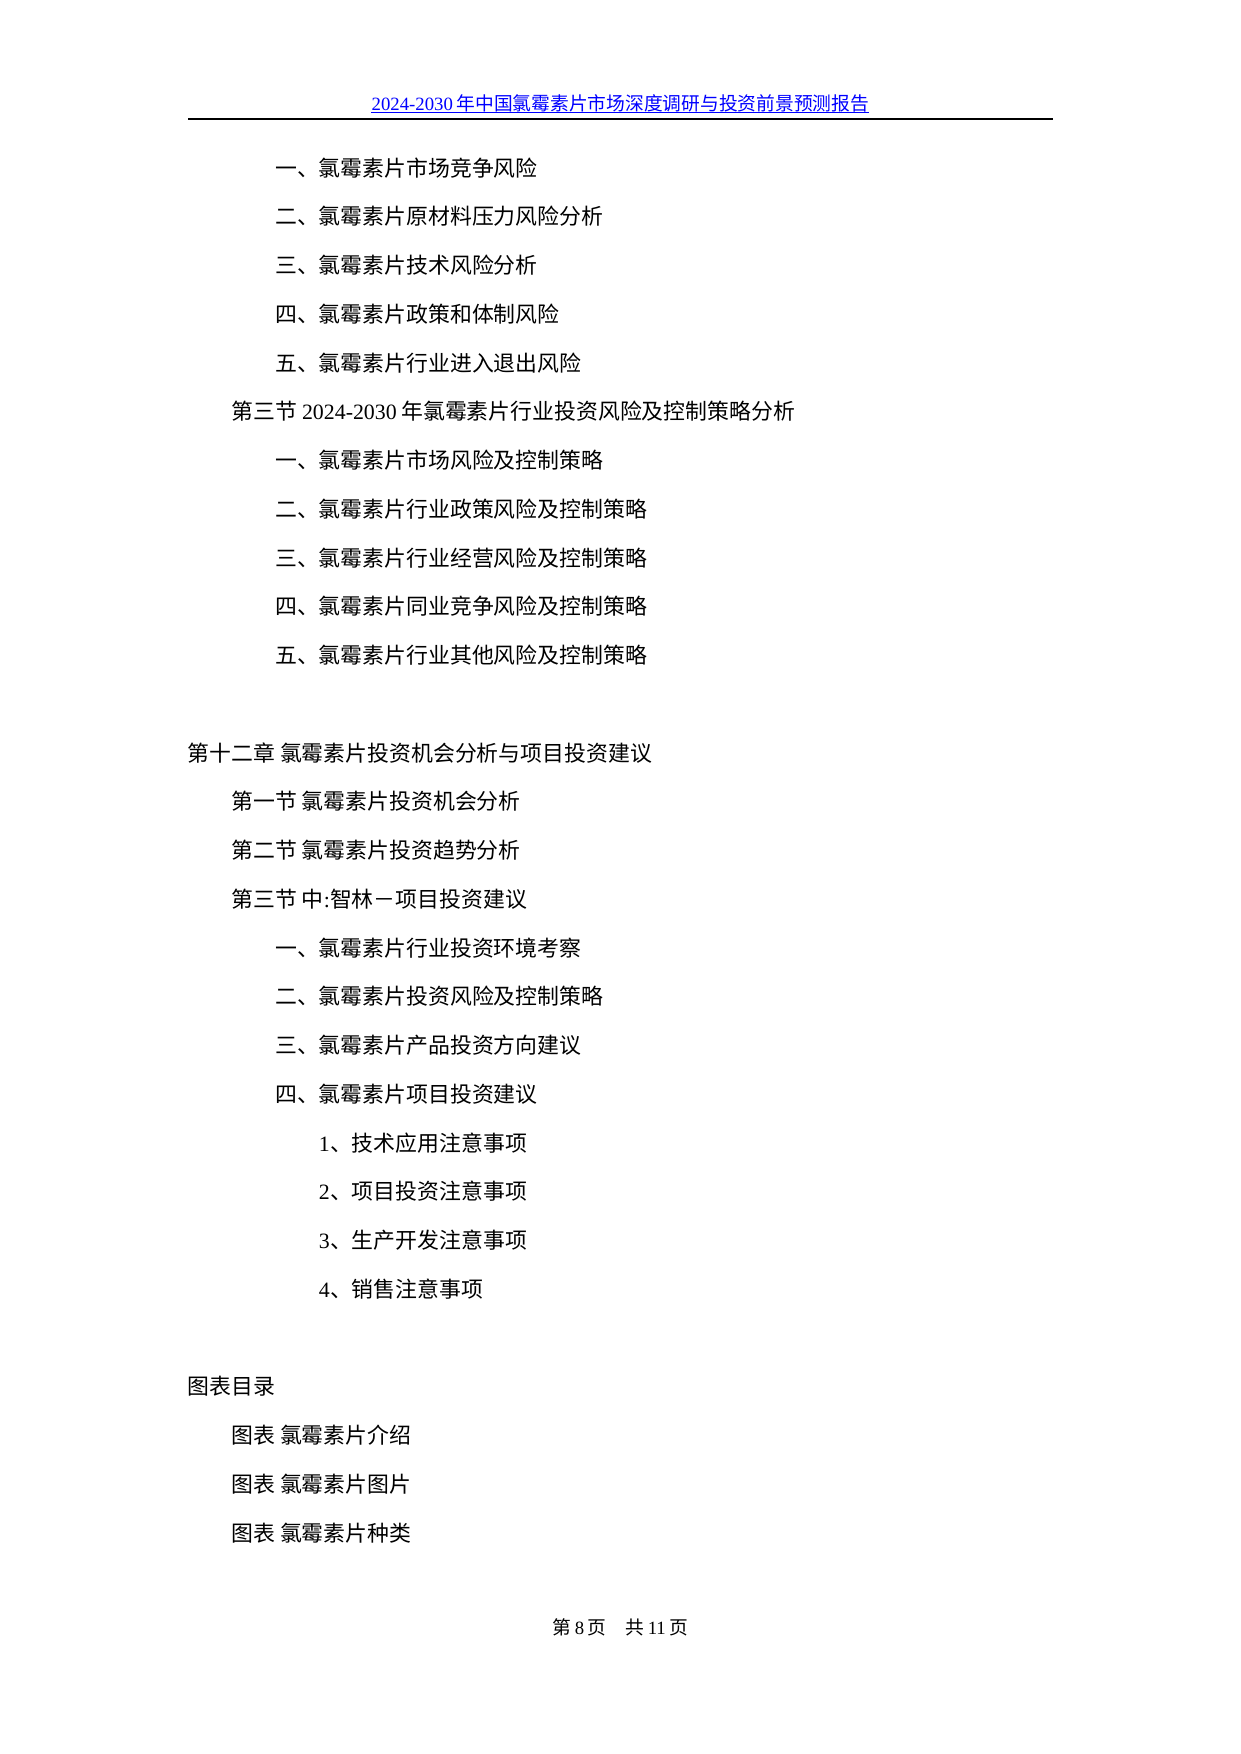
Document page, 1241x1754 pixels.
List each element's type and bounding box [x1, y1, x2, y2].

text [187, 150, 1053, 1548]
